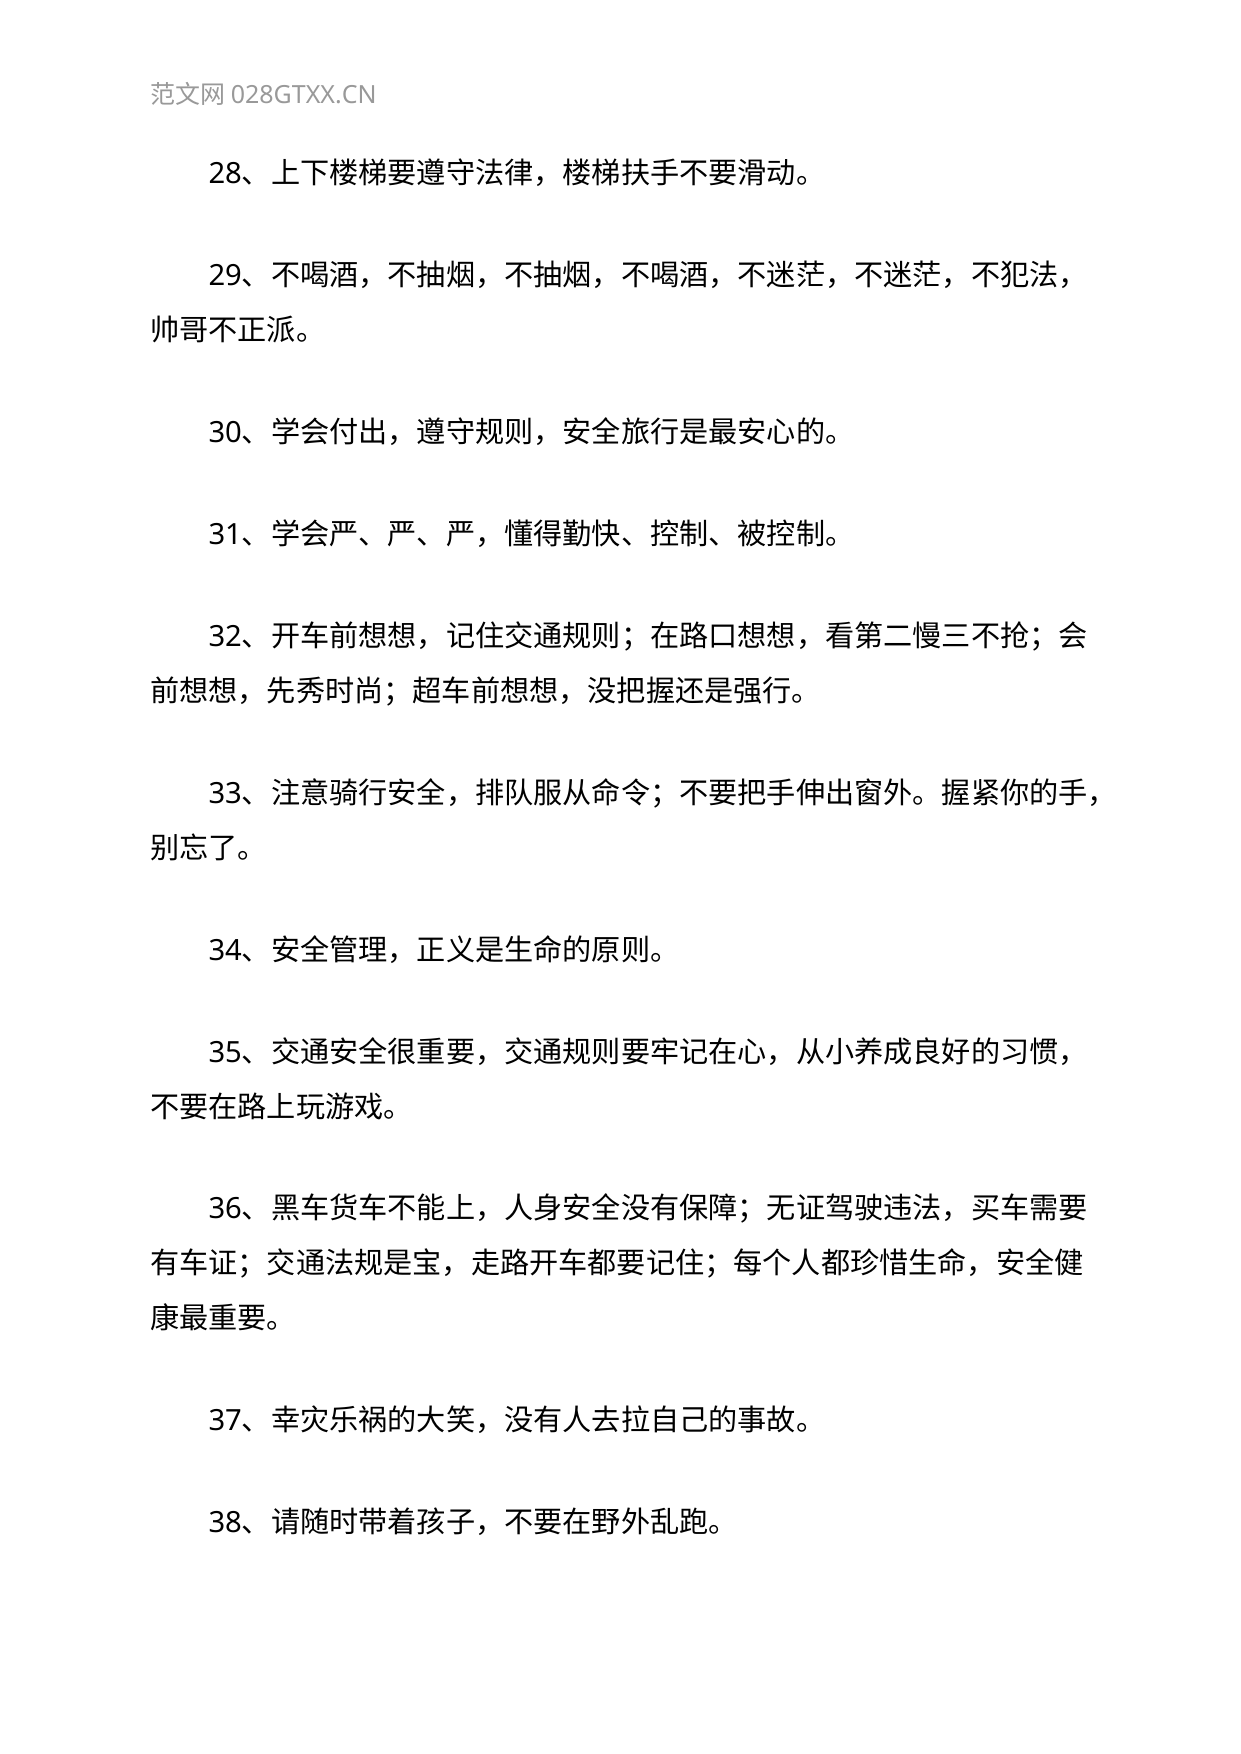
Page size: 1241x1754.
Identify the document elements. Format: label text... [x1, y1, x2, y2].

text 37、幸灾乐祸的大笑，没有人去拉自己的事故。 [150, 1397, 1090, 1439]
text 29、不喝酒，不抽烟，不抽烟，不喝酒，不迷茫，不迷茫，不犯法，帅哥不正派。 [150, 252, 1090, 349]
text 31、学会严、严、严，懂得勤快、控制、被控制。 [150, 511, 1090, 553]
text 38、请随时带着孩子，不要在野外乱跑。 [150, 1499, 1090, 1541]
text 33、注意骑行安全，排队服从命令；不要把手伸出窗外。握紧你的手，别忘了。 [150, 769, 1090, 867]
text 35、交通安全很重要，交通规则要牢记在心，从小养成良好的习惯，不要在路上玩游戏。 [150, 1028, 1090, 1126]
text 32、开车前想想，记住交通规则；在路口想想，看第二慢三不抢；会前想想，先秀时尚；超车前想想，没把握还是强行。 [150, 613, 1090, 710]
text 34、安全管理，正义是生命的原则。 [150, 926, 1090, 969]
text 36、黑车货车不能上，人身安全没有保障；无证驾驶违法，买车需要有车证；交通法规是宝，走路开车都要记住；每个人都珍惜生命，安全健康最重要。 [150, 1185, 1090, 1337]
text 28、上下楼梯要遵守法律，楼梯扶手不要滑动。 [150, 150, 1090, 192]
text 30、学会付出，遵守规则，安全旅行是最安心的。 [150, 409, 1090, 451]
